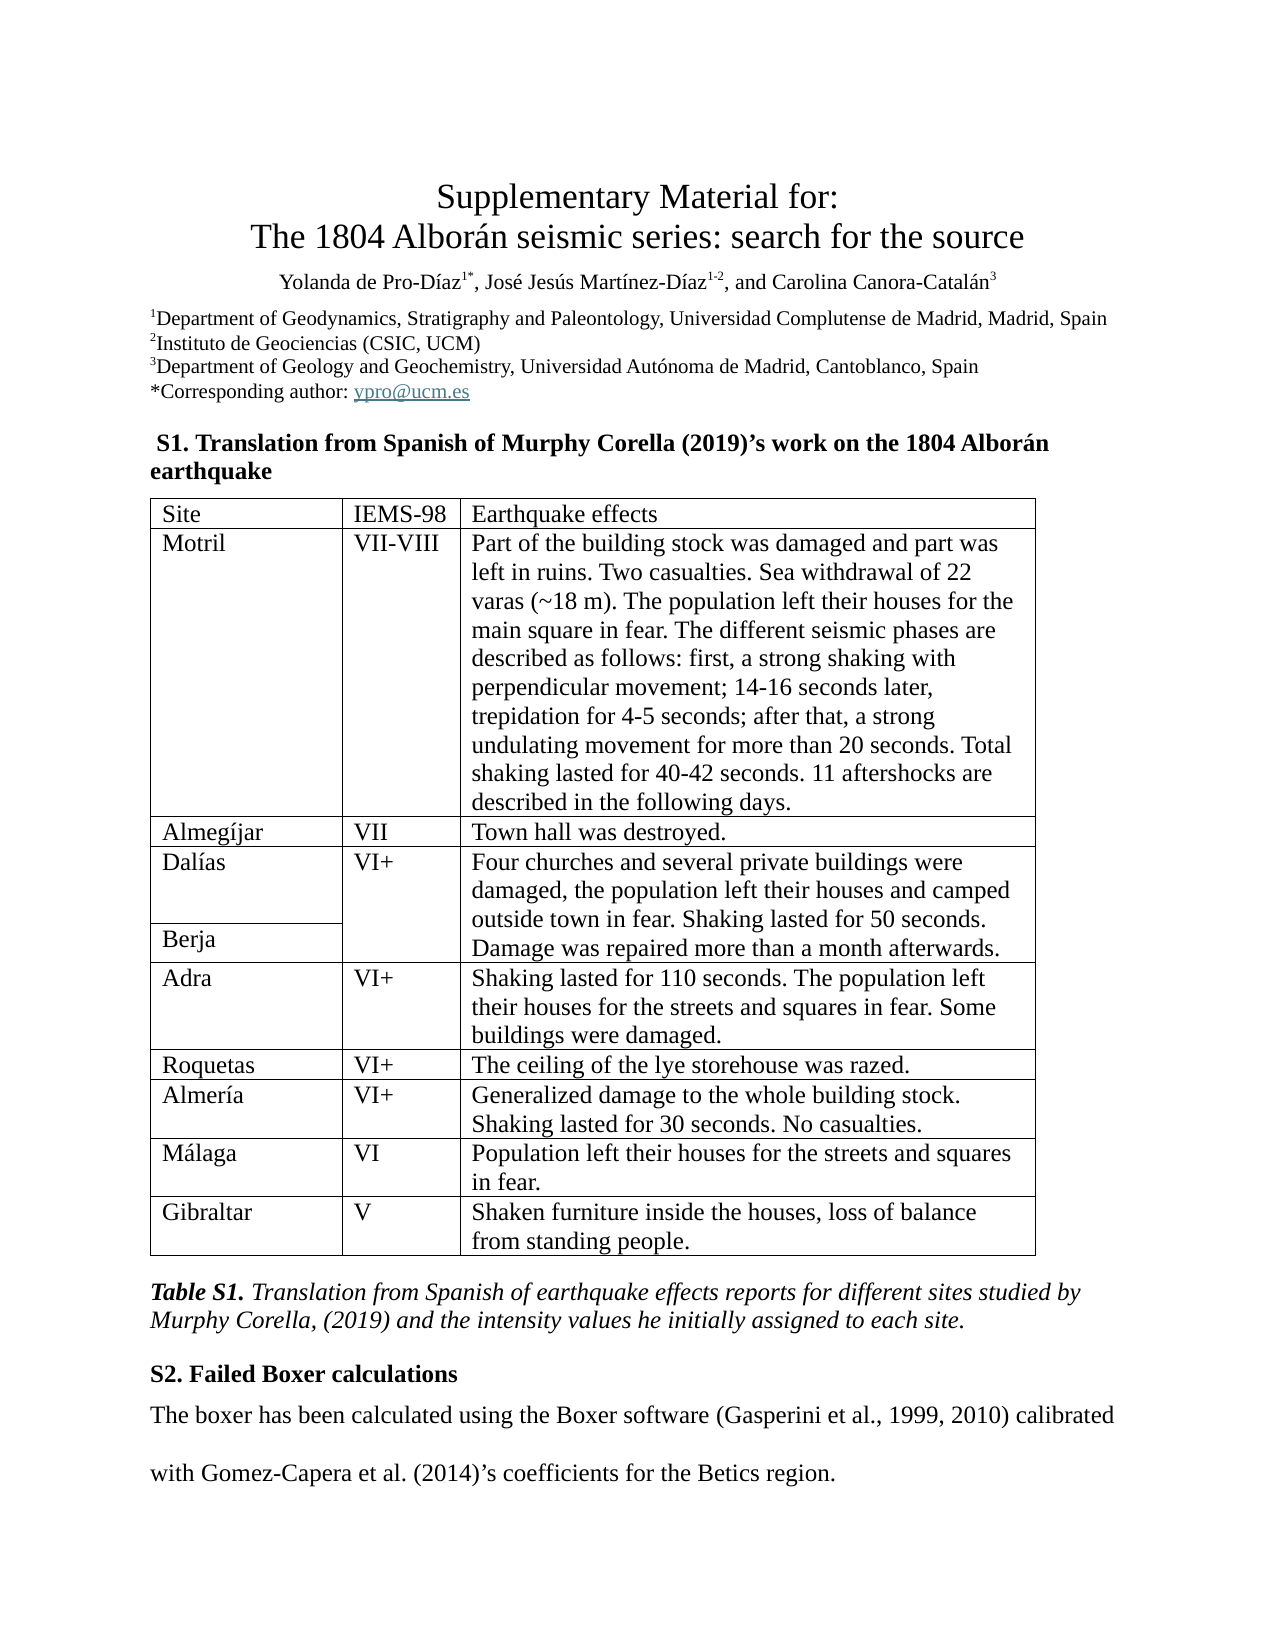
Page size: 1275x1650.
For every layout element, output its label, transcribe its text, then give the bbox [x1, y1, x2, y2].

table_cell VI+ [343, 847, 460, 962]
table_cell Adra [151, 963, 342, 1049]
text *Corresponding author: ypro@ucm.es [150, 378, 1125, 403]
table_cell Gibraltar [151, 1197, 342, 1254]
table_cell V [343, 1197, 460, 1254]
table_cell Berja [151, 924, 342, 962]
subtitle S1. Translation from Spanish of Murphy Corella (2019)’s work on the 1804 Alborán earthquake [150, 428, 1125, 485]
table_cell Generalized damage to the whole building stock. Shaking lasted for 30 seconds. No casualties. [461, 1080, 1035, 1137]
table_cell Town hall was destroyed. [461, 817, 1035, 846]
text 2Instituto de Geociencias (CSIC, UCM) [150, 330, 1125, 354]
table_cell VI+ [343, 963, 460, 1049]
table_cell VII [343, 817, 460, 846]
table_header Site [151, 499, 342, 527]
text Yolanda de Pro-Díaz1*, José Jesús Martínez-Díaz1-2, and Carolina Canora-Catalán3 [150, 269, 1125, 294]
text The boxer has been calculated using the Boxer software (Gasperini et al., 1999, 2010) calibrated with Gomez-Capera et al. (2014)’s coefficients for the Betics region. [150, 1400, 1125, 1487]
table_cell Shaking lasted for 110 seconds. The population left their houses for the streets and squares in fear. Some buildings were damaged. [461, 963, 1035, 1049]
table_cell VI [343, 1139, 460, 1196]
title Supplementary Material for: The 1804 Alborán seismic series: search for the source [150, 175, 1125, 257]
table_cell Almería [151, 1080, 342, 1137]
table_cell Population left their houses for the streets and squares in fear. [461, 1139, 1035, 1196]
table_cell Málaga [151, 1139, 342, 1196]
table_cell VI+ [343, 1050, 460, 1079]
table_cell Almegíjar [151, 817, 342, 846]
text Table S1. Translation from Spanish of earthquake effects reports for different sites studied by Murphy Corella, (2019) and the intensity values he initially assigned to each site. [150, 1277, 1125, 1334]
table_cell Dalías [151, 847, 342, 923]
table_cell VI+ [343, 1080, 460, 1137]
table_cell Shaken furniture inside the houses, loss of balance from standing people. [461, 1197, 1035, 1254]
table_cell Roquetas [151, 1050, 342, 1079]
table_header IEMS-98 [343, 499, 460, 527]
table_cell Motril [151, 529, 342, 816]
table_cell Four churches and several private buildings were damaged, the population left their houses and camped outside town in fear. Shaking lasted for 50 seconds. Damage was repaired more than a month afterwards. [461, 847, 1035, 962]
table_cell VII-VIII [343, 529, 460, 816]
subtitle S2. Failed Boxer calculations [150, 1359, 1125, 1388]
table_cell The ceiling of the lye storehouse was razed. [461, 1050, 1035, 1079]
text 3Department of Geology and Geochemistry, Universidad Autónoma de Madrid, Cantoblanco, Spain [150, 354, 1125, 378]
table_header Earthquake effects [461, 499, 1035, 527]
table_cell Part of the building stock was damaged and part was left in ruins. Two casualties. Sea withdrawal of 22 varas (~18 m). The population left their houses for the main square in fear. The different seismic phases are described as follows: first, a strong shaking with perpendicular movement; 14-16 seconds later, trepidation for 4-5 seconds; after that, a strong undulating movement for more than 20 seconds. Total shaking lasted for 40-42 seconds. 11 aftershocks are described in the following days. [461, 529, 1035, 816]
text 1Department of Geodynamics, Stratigraphy and Paleontology, Universidad Complutense de Madrid, Madrid, Spain [150, 306, 1125, 330]
